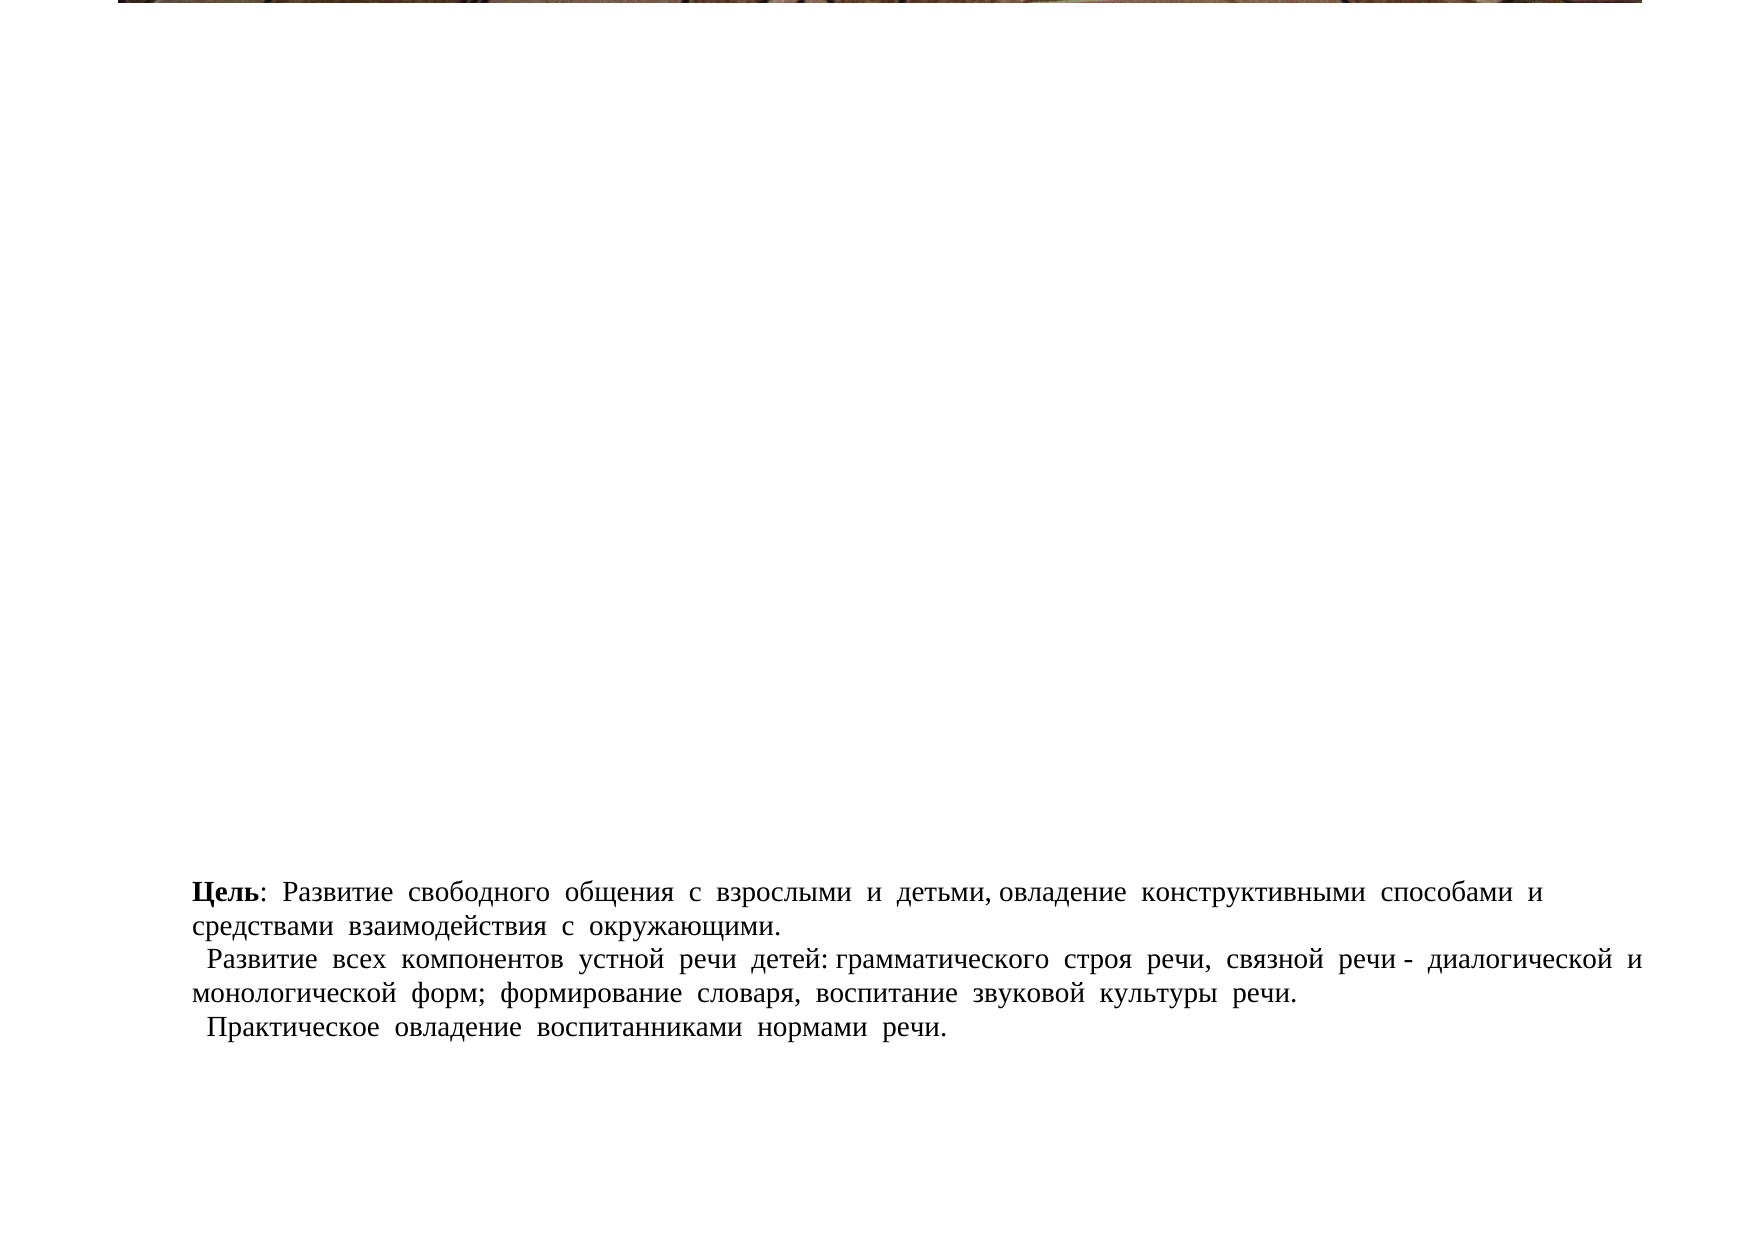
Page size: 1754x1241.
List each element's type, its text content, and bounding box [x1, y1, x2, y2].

text Цель: Развитие свободного общения с взрослыми и детьми, овладение конструктивными способами и средствами взаимодействия с окружающими. [192, 874, 1654, 942]
text Развитие всех компонентов устной речи детей: грамматического строя речи, связной речи - диалогической и монологической форм; формирование словаря, воспитание звуковой культуры речи. [192, 942, 1654, 1009]
text Практическое овладение воспитанниками нормами речи. [192, 1009, 1654, 1042]
